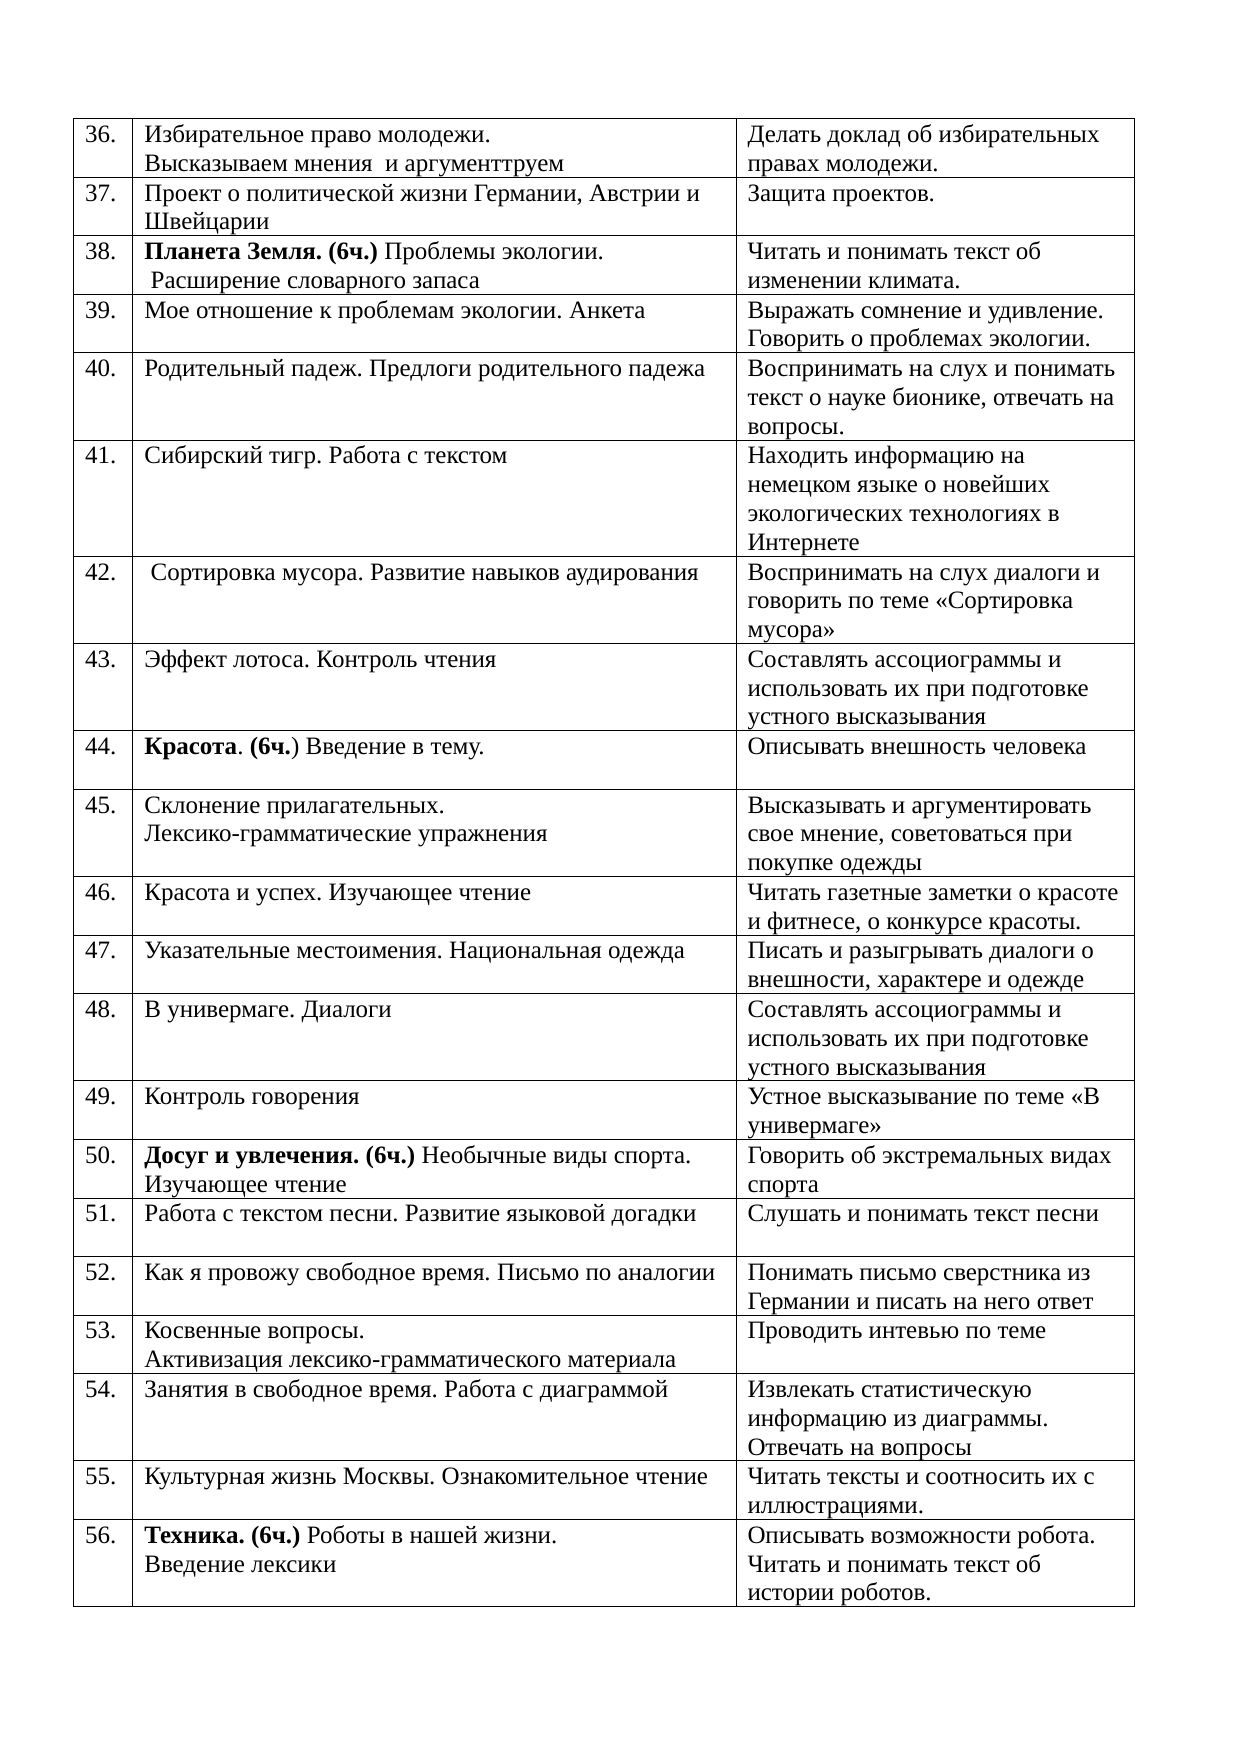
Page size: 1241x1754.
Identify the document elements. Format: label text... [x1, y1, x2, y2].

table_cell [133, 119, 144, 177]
table_cell [74, 178, 132, 235]
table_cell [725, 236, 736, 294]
table_cell Высказывать и аргументировать свое мнение, советоваться при покупке одежды [737, 790, 1134, 876]
table_cell [74, 1520, 132, 1606]
table_cell Читать и понимать текст об изменении климата. [737, 236, 1134, 294]
table_cell [74, 936, 132, 993]
table_cell [74, 1199, 132, 1256]
table_cell Родительный падеж. Предлоги родительного падежа [133, 353, 736, 439]
table_cell [74, 1257, 132, 1314]
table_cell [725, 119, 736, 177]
table_cell Культурная жизнь Москвы. Ознакомительное чтение [133, 1461, 736, 1519]
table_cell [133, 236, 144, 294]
table_cell Сибирский тигр. Работа с текстом [133, 441, 736, 556]
table_cell Описывать возможности робота. Читать и понимать текст об истории роботов. [737, 1520, 1134, 1606]
table_cell Воспринимать на слух и понимать текст о науке бионике, отвечать на вопросы. [737, 353, 1134, 439]
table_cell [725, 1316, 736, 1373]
table_cell Проводить интевью по теме [737, 1316, 1134, 1373]
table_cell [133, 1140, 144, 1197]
table_cell Выражать сомнение и удивление. Говорить о проблемах экологии. [737, 295, 1134, 352]
table_cell [74, 441, 132, 556]
table_cell Описывать внешность человека [737, 731, 1134, 789]
table_cell [74, 236, 132, 294]
table_cell [74, 119, 132, 177]
table_cell [74, 731, 132, 789]
table_cell Делать доклад об избирательных правах молодежи. [737, 119, 1134, 177]
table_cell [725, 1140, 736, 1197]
table_cell В универмаге. Диалоги [133, 994, 736, 1080]
table_cell [74, 557, 132, 643]
table_cell [74, 644, 132, 730]
table_cell Составлять ассоциограммы и использовать их при подготовке устного высказывания [737, 644, 1134, 730]
table_cell Мое отношение к проблемам экологии. Анкета [133, 295, 736, 352]
table_cell Понимать письмо сверстника из Германии и писать на него ответ [737, 1257, 1134, 1314]
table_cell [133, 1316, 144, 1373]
table_cell Находить информацию на немецком языке о новейших экологических технологиях в Интернете [737, 441, 1134, 556]
table_cell Составлять ассоциограммы и использовать их при подготовке устного высказывания [737, 994, 1134, 1080]
table_cell Занятия в свободное время. Работа с диаграммой [133, 1374, 736, 1460]
table_cell Эффект лотоса. Контроль чтения [133, 644, 736, 730]
table_cell Красота и успех. Изучающее чтение [133, 877, 736, 934]
table_cell [74, 1374, 132, 1460]
table_cell Как я провожу свободное время. Письмо по аналогии [133, 1257, 736, 1314]
table_cell Говорить об экстремальных видах спорта [737, 1140, 1134, 1197]
table_cell Воспринимать на слух диалоги и говорить по теме «Сортировка мусора» [737, 557, 1134, 643]
table_cell Контроль говорения [133, 1081, 736, 1139]
table_cell [74, 790, 132, 876]
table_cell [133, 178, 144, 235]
table_cell [74, 295, 132, 352]
table_cell [74, 1461, 132, 1519]
table_cell [74, 1081, 132, 1139]
table_cell Указательные местоимения. Национальная одежда [133, 936, 736, 993]
table_cell Устное высказывание по теме «В универмаге» [737, 1081, 1134, 1139]
table_cell [74, 877, 132, 934]
table_cell [74, 1140, 132, 1197]
table_cell Склонение прилагательных. Лексико-грамматические упражнения [133, 790, 736, 876]
table_cell Работа с текстом песни. Развитие языковой догадки [133, 1199, 736, 1256]
table_cell [74, 353, 132, 439]
table_cell Красота. (6ч.) Введение в тему. [133, 731, 736, 789]
table_cell Слушать и понимать текст песни [737, 1199, 1134, 1256]
table_cell Техника. (6ч.) Роботы в нашей жизни. Введение лексики [133, 1520, 736, 1606]
table_cell Сортировка мусора. Развитие навыков аудирования [133, 557, 736, 643]
table_cell Извлекать статистическую информацию из диаграммы. Отвечать на вопросы [737, 1374, 1134, 1460]
table_cell [74, 994, 132, 1080]
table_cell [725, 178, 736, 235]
table_cell Читать газетные заметки о красоте и фитнесе, о конкурсе красоты. [737, 877, 1134, 934]
table_cell Читать тексты и соотносить их с иллюстрациями. [737, 1461, 1134, 1519]
table_cell [74, 1316, 132, 1373]
table_cell Писать и разыгрывать диалоги о внешности, характере и одежде [737, 936, 1134, 993]
table_cell Защита проектов. [737, 178, 1134, 235]
